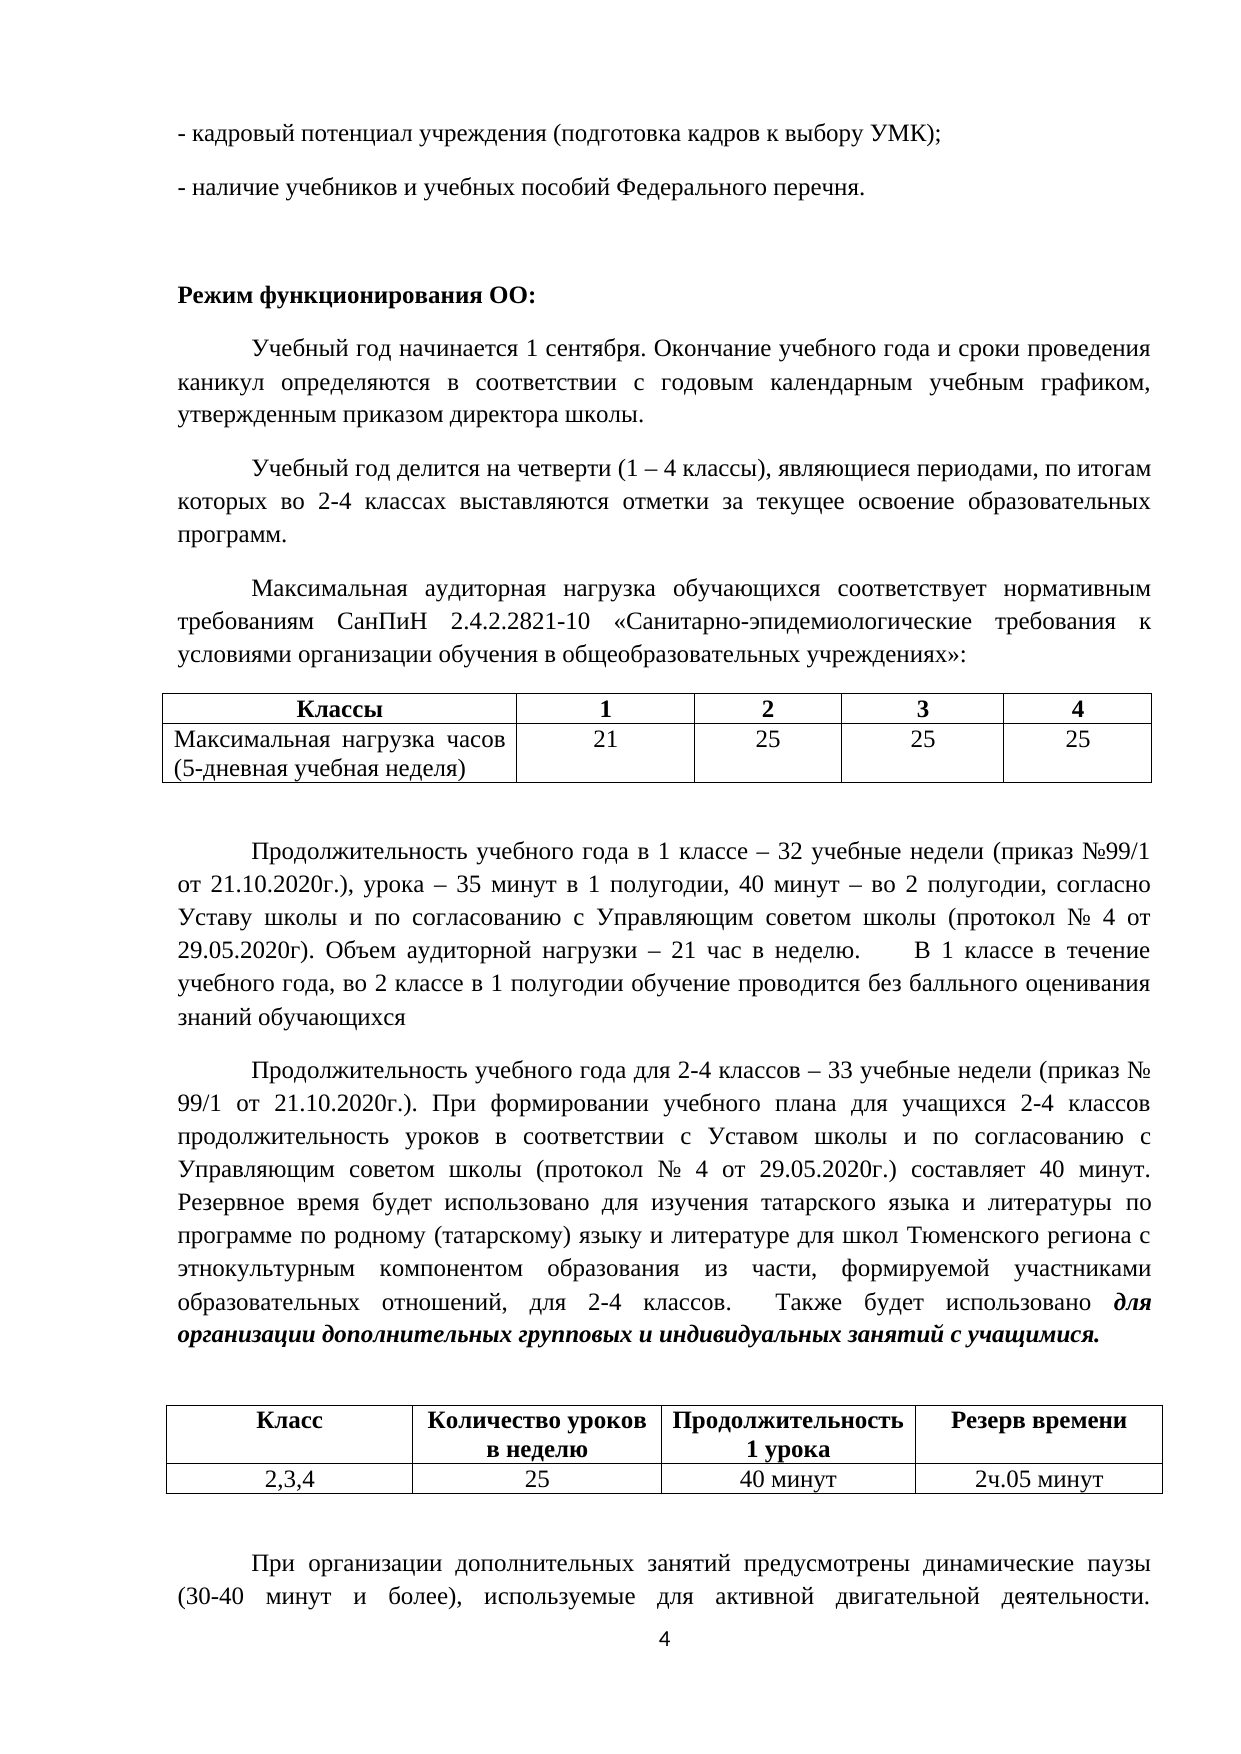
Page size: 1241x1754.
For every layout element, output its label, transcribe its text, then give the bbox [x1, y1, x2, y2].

table_header Количество уроков в неделю [413, 1406, 661, 1463]
table_cell 40 минут [662, 1464, 915, 1493]
text Учебный год начинается 1 сентября. Окончание учебного года и сроки проведения каникул определяются в соответствии с годовым календарным учебным графиком, утвержденным приказом директора школы. [177, 333, 1152, 428]
text - кадровый потенциал учреждения (подготовка кадров к выбору УМК); [177, 118, 1152, 147]
text Режим функционирования ОО: [177, 280, 1152, 308]
table_header 2 [695, 694, 841, 723]
text - наличие учебников и учебных пособий Федерального перечня. [177, 172, 1152, 201]
table_cell 25 [1004, 724, 1151, 782]
table_cell 25 [413, 1464, 661, 1493]
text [177, 1548, 1152, 1609]
table_header Продолжительность 1 урока [662, 1406, 915, 1463]
table_cell 2ч.05 минут [916, 1464, 1162, 1493]
table_header 1 [517, 694, 694, 723]
table_header Классы [163, 694, 516, 723]
text Продолжительность учебного года в 1 классе – 32 учебные недели (приказ №99/1 от 21.10.2020г.), урока – 35 минут в 1 полугодии, 40 минут – во 2 полугодии, согласно Уставу школы и по согласованию с Управляющим советом школы (протокол № 4 от 29.05.2020г). Объем аудиторной нагрузки – 21 час в неделю. В 1 классе в течение учебного года, во 2 классе в 1 полугодии обучение проводится без балльного оценивания знаний обучающихся [177, 836, 1152, 1030]
table_cell Максимальная нагрузка часов (5-дневная учебная неделя) [163, 724, 516, 782]
table_cell 25 [695, 724, 841, 782]
text Максимальная аудиторная нагрузка обучающихся соответствует нормативным требованиям СанПиН 2.4.2.2821-10 «Санитарно-эпидемиологические требования к условиями организации обучения в общеобразовательных учреждениях»: [177, 573, 1152, 668]
text Учебный год делится на четверти (1 – 4 классы), являющиеся периодами, по итогам которых во 2-4 классах выставляются отметки за текущее освоение образовательных программ. [177, 453, 1152, 548]
table_cell 25 [842, 724, 1003, 782]
table_header Класс [167, 1406, 412, 1463]
table_cell 21 [517, 724, 694, 782]
text Продолжительность учебного года для 2-4 классов – 33 учебные недели (приказ № 99/1 от 21.10.2020г.). При формировании учебного плана для учащихся 2-4 классов продолжительность уроков в соответствии с Уставом школы и по согласованию с Управляющим советом школы (протокол № 4 от 29.05.2020г.) составляет 40 минут. Резервное время будет использовано для изучения татарского языка и литературы по программе по родному (татарскому) языку и литературе для школ Тюменского региона с этнокультурным компонентом образования из части, формируемой участниками образовательных отношений, для 2-4 классов. Также будет использовано для организации дополнительных групповых и индивидуальных занятий с учащимися. [177, 1055, 1152, 1348]
table_header Резерв времени [916, 1406, 1162, 1463]
table_header 3 [842, 694, 1003, 723]
table_header 4 [1004, 694, 1151, 723]
table_cell 2,3,4 [167, 1464, 412, 1493]
